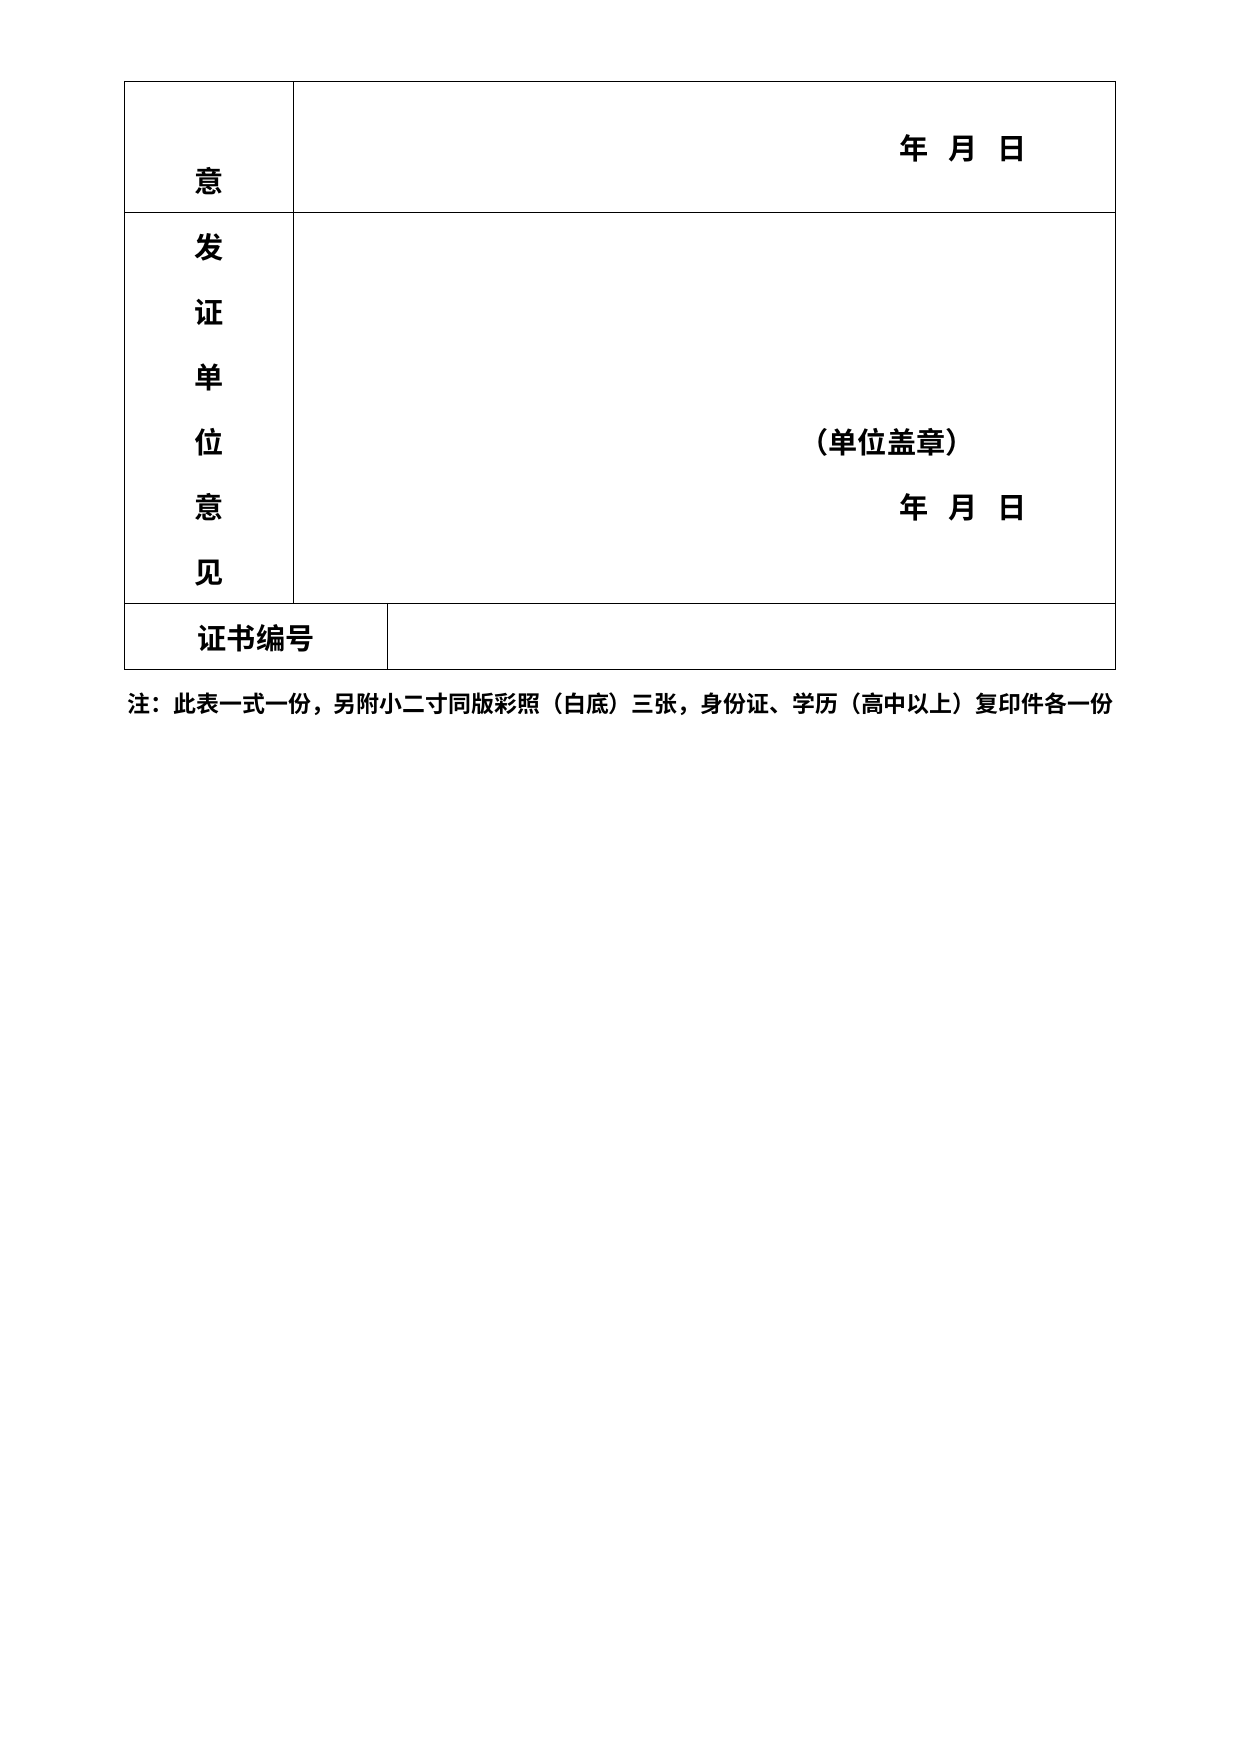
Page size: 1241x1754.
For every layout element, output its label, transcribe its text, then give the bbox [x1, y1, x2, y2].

table_cell 证书编号 [125, 604, 387, 669]
table_cell （单位盖章） 年 月 日 [294, 213, 1115, 603]
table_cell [294, 82, 1115, 212]
text 注：此表一式一份，另附小二寸同版彩照（白底）三张，身份证、学历（高中以上）复印件各一份 [75, 670, 1165, 735]
table_cell [388, 604, 1115, 669]
table_cell 发 证 单 位 意 见 [125, 213, 293, 603]
